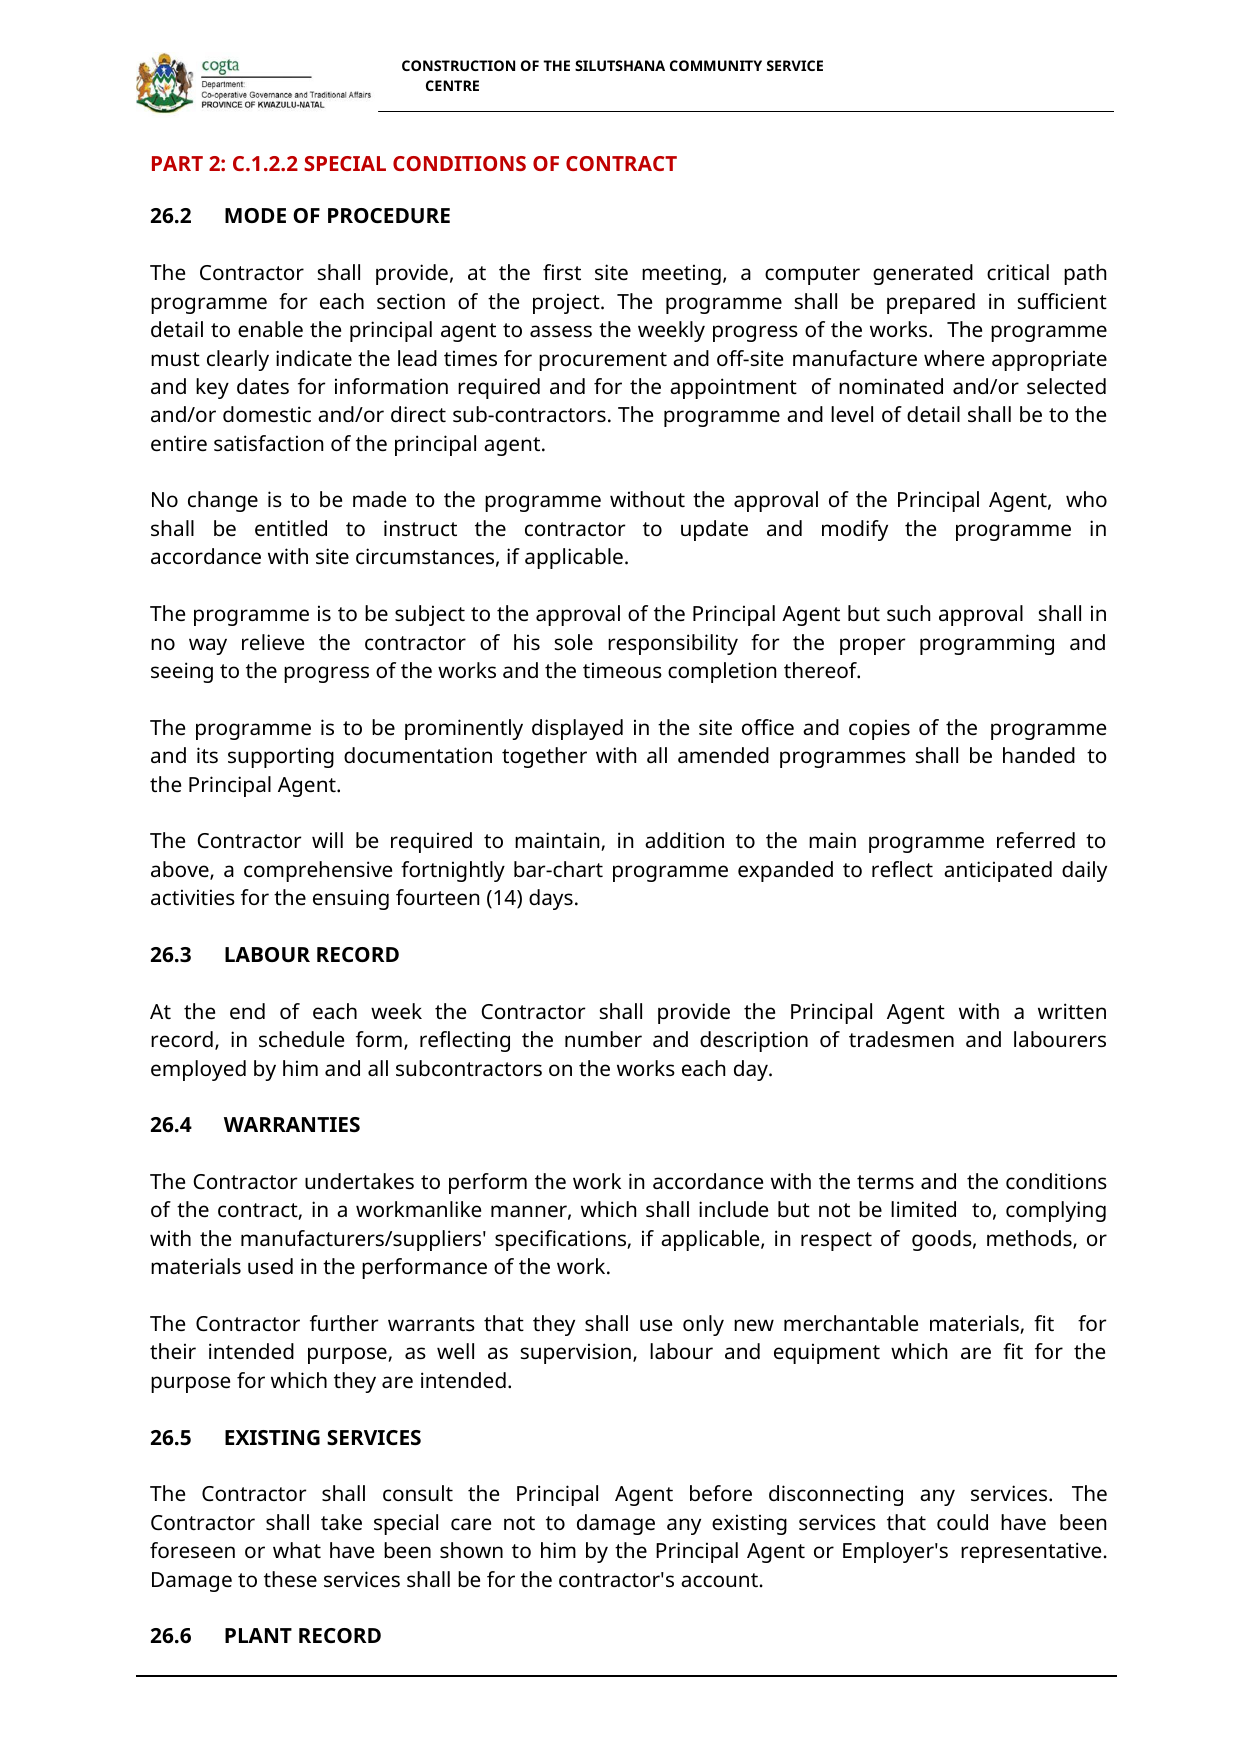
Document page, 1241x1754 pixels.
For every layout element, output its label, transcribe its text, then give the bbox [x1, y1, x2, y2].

text At the end of each week the Contractor shall provide the Principal Agent with a written record, in schedule form, reflecting the number and description of tradesmen and labourers employed by him and all subcontractors on the works each day. [150, 997, 1108, 1082]
picture [136, 52, 379, 118]
text No change is to be made to the programme without the approval of the Principal Agent, who shall be entitled to instruct the contractor to update and modify the programme in accordance with site circumstances, if applicable. [150, 486, 1108, 571]
subtitle WARRANTIES [150, 1111, 1130, 1139]
text The programme is to be subject to the approval of the Principal Agent but such approval shall in no way relieve the contractor of his sole responsibility for the proper programming and seeing to the progress of the works and the timeous completion thereof. [150, 599, 1107, 685]
text The Contractor further warrants that they shall use only new merchantable materials, fit for their intended purpose, as well as supervision, labour and equipment which are fit for the purpose for which they are intended. [150, 1309, 1107, 1394]
subtitle EXISTING SERVICES [150, 1423, 1130, 1451]
text The programme is to be prominently displayed in the site office and copies of the programme and its supporting documentation together with all amended programmes shall be handed to the Principal Agent. [150, 713, 1107, 798]
subtitle LABOUR RECORD [150, 940, 1130, 969]
text The Contractor will be required to maintain, in addition to the main programme referred to above, a comprehensive fortnightly bar-chart programme expanded to reflect anticipated daily activities for the ensuing fourteen (14) days. [150, 826, 1107, 912]
text The Contractor shall provide, at the first site meeting, a computer generated critical path programme for each section of the project. The programme shall be prepared in sufficient detail to enable the principal agent to assess the weekly progress of the works. The programme must clearly indicate the lead times for procurement and off-site manufacture where appropriate and key dates for information required and for the appointment of nominated and/or selected and/or domestic and/or direct sub-contractors. The programme and level of detail shall be to the entire satisfaction of the principal agent. [150, 258, 1108, 457]
text The Contractor shall consult the Principal Agent before disconnecting any services. The Contractor shall take special care not to damage any existing services that could have been foreseen or what have been shown to him by the Principal Agent or Employer's representative. Damage to these services shall be for the contractor's account. [150, 1479, 1108, 1593]
subtitle PLANT RECORD [150, 1621, 1130, 1650]
subtitle MODE OF PROCEDURE [150, 201, 1130, 230]
text The Contractor undertakes to perform the work in accordance with the terms and the conditions of the contract, in a workmanlike manner, which shall include but not be limited to, complying with the manufacturers/suppliers' specifications, if applicable, in respect of goods, methods, or materials used in the performance of the work. [150, 1167, 1107, 1281]
